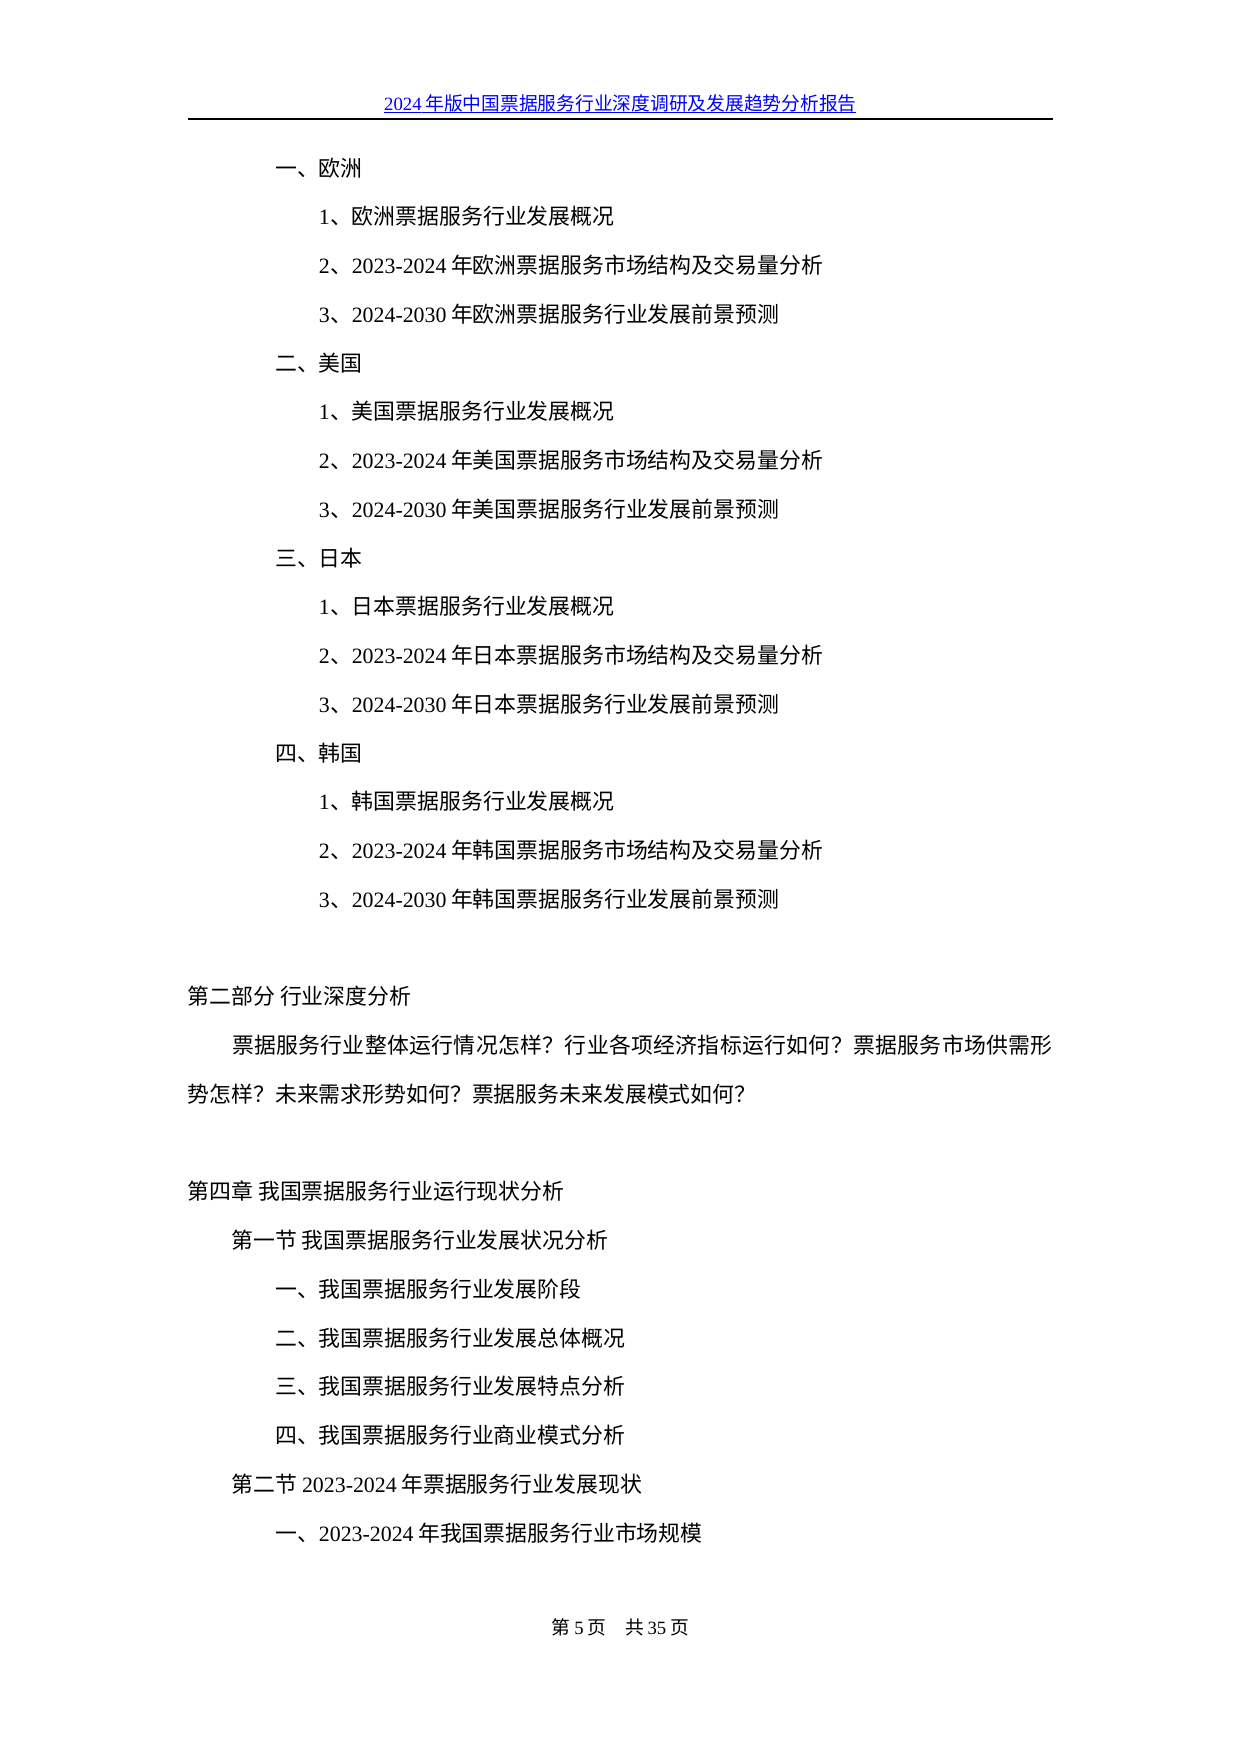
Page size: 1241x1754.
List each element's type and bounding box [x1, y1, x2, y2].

text [187, 150, 1053, 1548]
